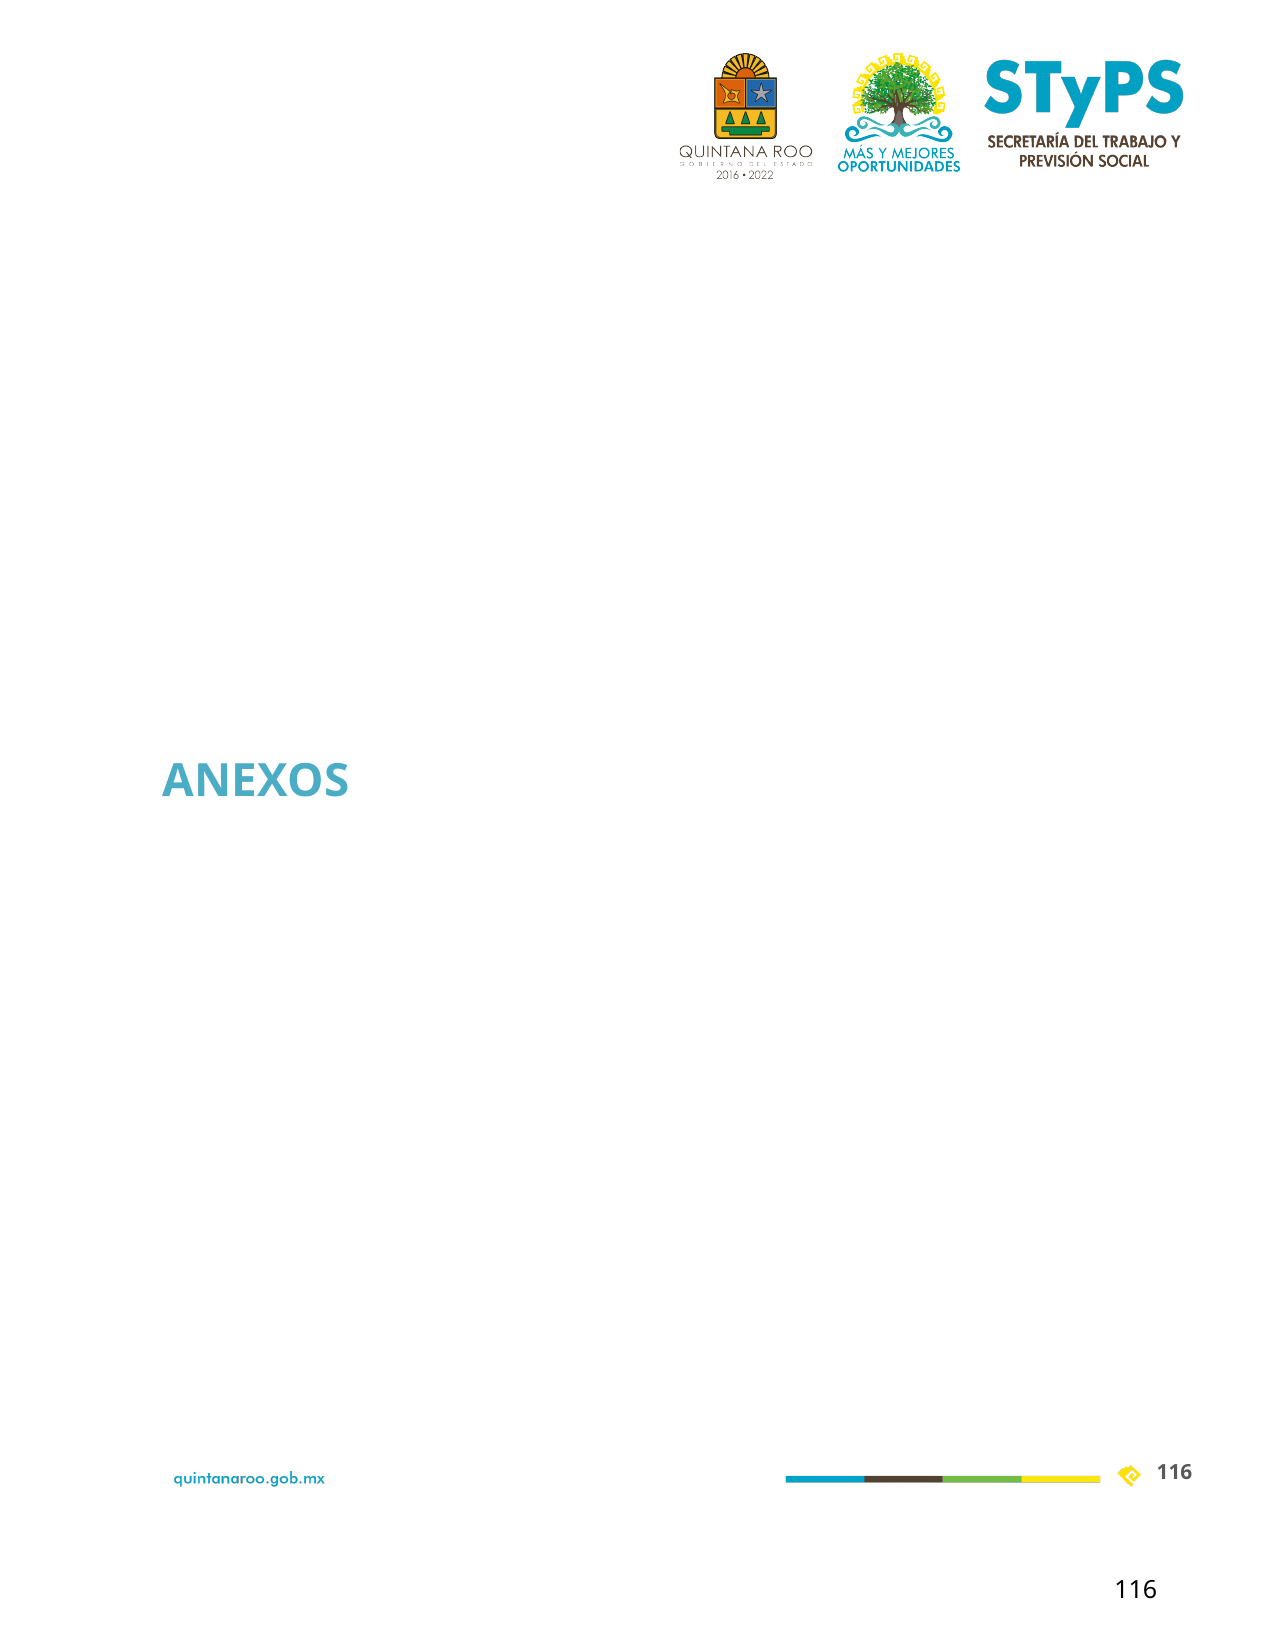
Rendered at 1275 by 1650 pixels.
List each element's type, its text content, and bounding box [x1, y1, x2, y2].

picture [679, 53, 1183, 179]
title ANEXOS [162, 747, 1157, 809]
picture [14, 1421, 1275, 1546]
